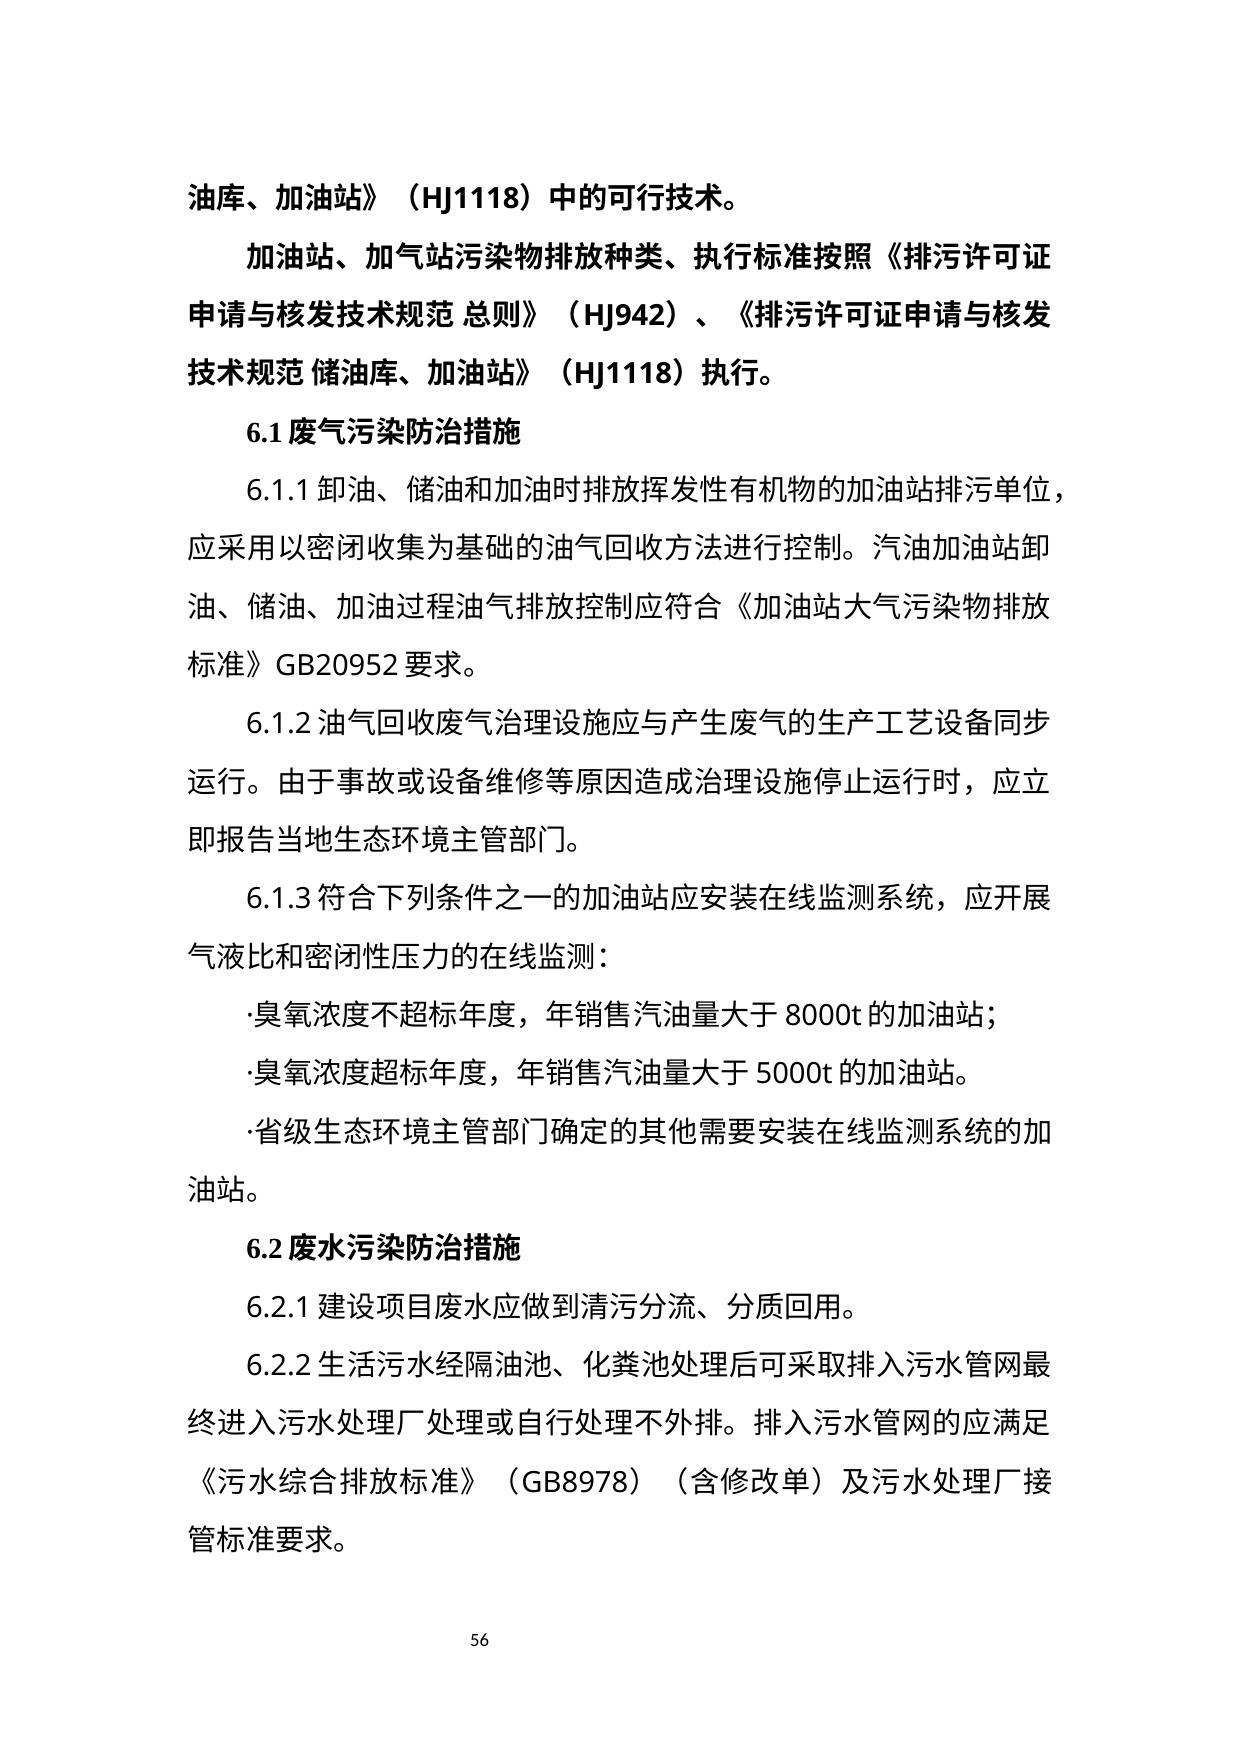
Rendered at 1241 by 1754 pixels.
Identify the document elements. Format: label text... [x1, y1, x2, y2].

text 6.1.3符合下列条件之一的加油站应安装在线监测系统，应开展气液比和密闭性压力的在线监测： [187, 862, 1053, 979]
text 6.2废水污染防治措施 [187, 1212, 1053, 1270]
text 6.1.1卸油、储油和加油时排放挥发性有机物的加油站排污单位，应采用以密闭收集为基础的油气回收方法进行控制。汽油加油站卸油、储油、加油过程油气排放控制应符合《加油站大气污染物排放标准》GB20952要求。 [187, 454, 1053, 687]
text 6.2.2生活污水经隔油池、化粪池处理后可采取排入污水管网最终进入污水处理厂处理或自行处理不外排。排入污水管网的应满足《污水综合排放标准》（GB8978）（含修改单）及污水处理厂接管标准要求。 [187, 1329, 1053, 1562]
text ·臭氧浓度超标年度，年销售汽油量大于5000t的加油站。 [187, 1037, 1053, 1095]
text ·省级生态环境主管部门确定的其他需要安装在线监测系统的加油站。 [187, 1095, 1053, 1212]
text 6.1废气污染防治措施 [187, 395, 1053, 454]
text 6.2.1建设项目废水应做到清污分流、分质回用。 [187, 1270, 1053, 1329]
text ·臭氧浓度不超标年度，年销售汽油量大于8000t的加油站； [187, 979, 1053, 1037]
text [187, 162, 1053, 220]
text 6.1.2油气回收废气治理设施应与产生废气的生产工艺设备同步运行。由于事故或设备维修等原因造成治理设施停止运行时，应立即报告当地生态环境主管部门。 [187, 687, 1053, 862]
text 加油站、加气站污染物排放种类、执行标准按照《排污许可证申请与核发技术规范 总则》（HJ942）、《排污许可证申请与核发技术规范 储油库、加油站》（HJ1118）执行。 [187, 220, 1053, 395]
